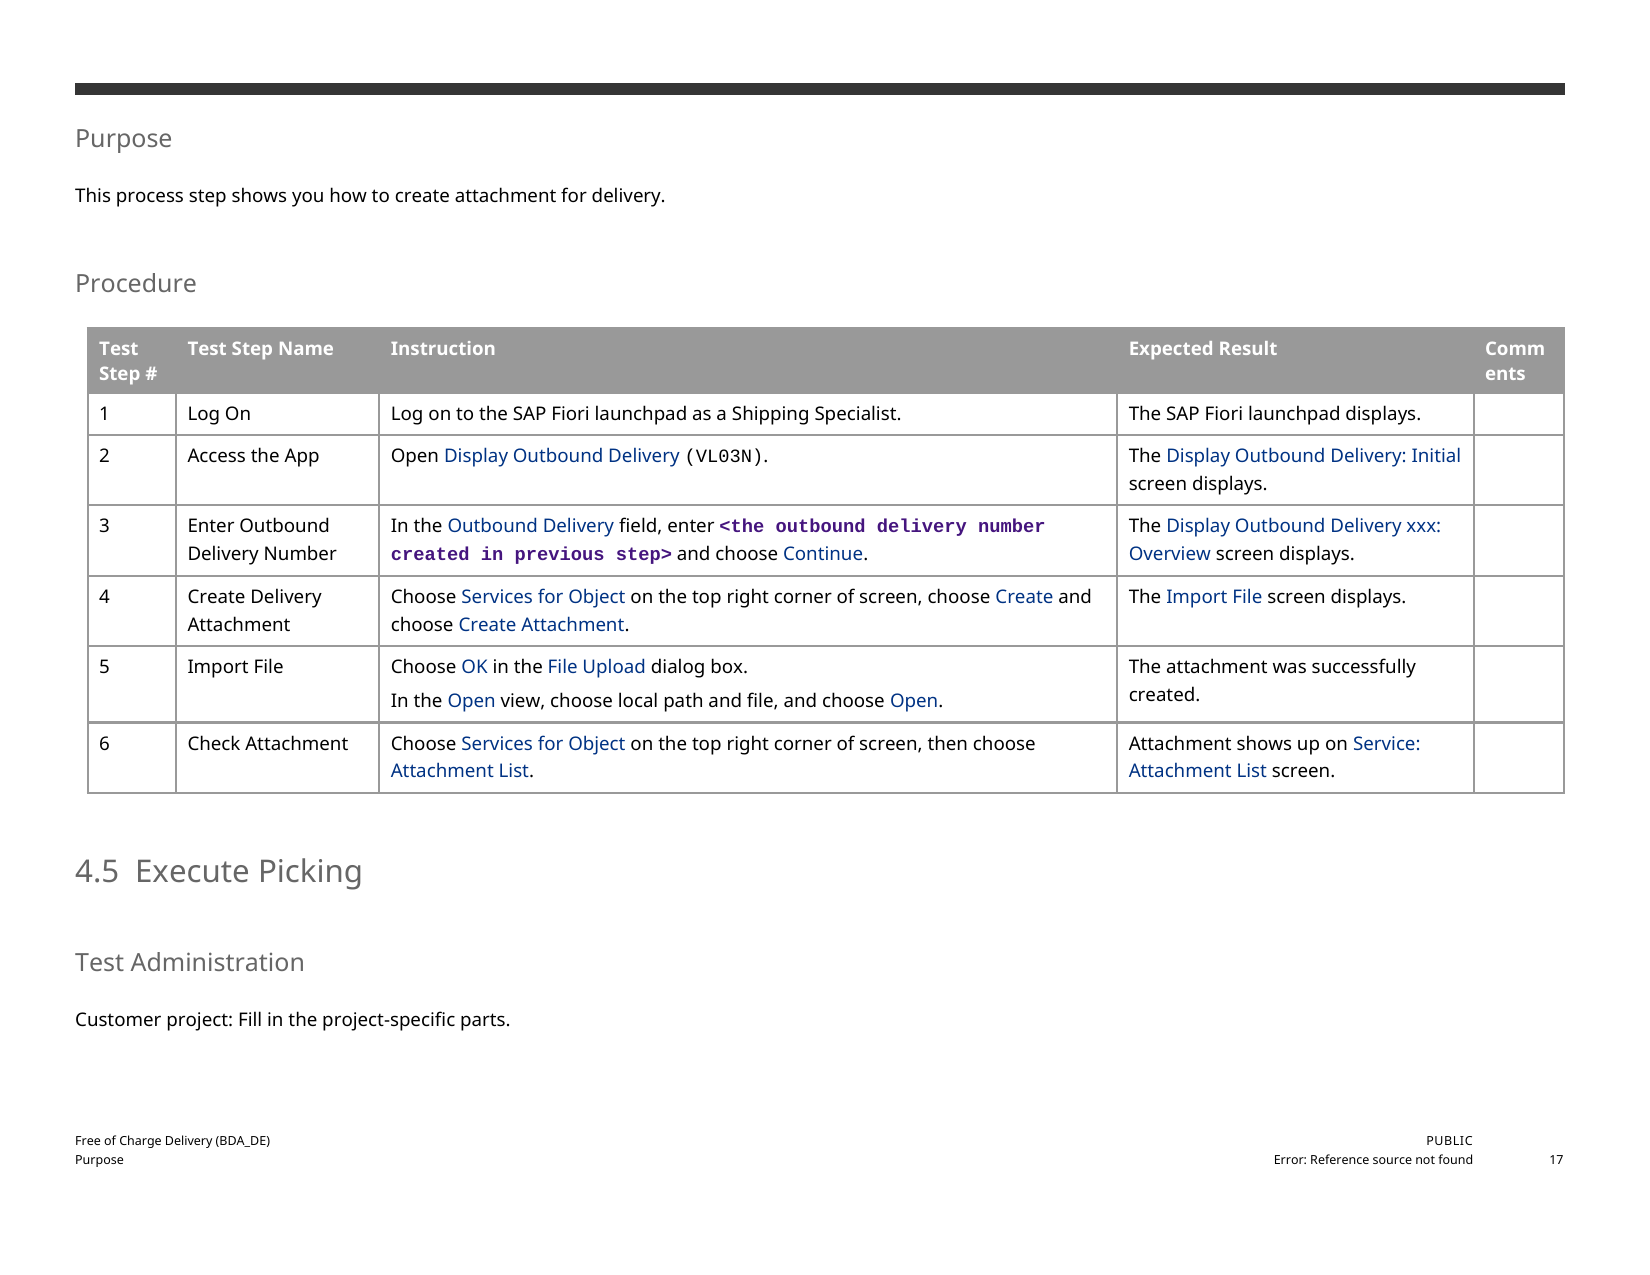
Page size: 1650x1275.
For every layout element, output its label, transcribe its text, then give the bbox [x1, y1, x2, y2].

table_cell [1475, 647, 1563, 721]
table_cell [1475, 506, 1563, 575]
title Test Administration [75, 948, 1565, 977]
table_header Comments [1475, 329, 1563, 392]
title Purpose [75, 124, 1565, 153]
text Customer project: Fill in the project-specific parts. [75, 1006, 1565, 1032]
table_cell Create Delivery Attachment [177, 577, 378, 645]
table_cell The attachment was successfully created. [1118, 647, 1473, 721]
table_cell The Import File screen displays. [1118, 577, 1473, 645]
table_header Expected Result [1118, 329, 1473, 392]
table_cell Check Attachment [177, 724, 378, 792]
subtitle Execute Picking [75, 852, 1565, 889]
table_cell Enter Outbound Delivery Number [177, 506, 378, 575]
table_cell 2 [89, 436, 175, 504]
table_cell Choose OK in the File Upload dialog box. In the Open view, choose local path and file, and choose Open. [380, 647, 1116, 721]
table_cell The Display Outbound Delivery: Initial screen displays. [1118, 436, 1473, 504]
text This process step shows you how to create attachment for delivery. [75, 182, 1565, 208]
table_cell Choose Services for Object on the top right corner of screen, choose Create and choose Create Attachment. [380, 577, 1116, 645]
table_cell Log On [177, 394, 378, 434]
table_cell 5 [89, 647, 175, 721]
table_cell [1475, 724, 1563, 792]
table_cell Choose Services for Object on the top right corner of screen, then choose Attachment List. [380, 724, 1116, 792]
title Procedure [75, 269, 1565, 298]
table_cell In the Outbound Delivery field, enter <the outbound delivery number created in previous step> and choose Continue. [380, 506, 1116, 575]
table_cell [1475, 577, 1563, 645]
table_cell The SAP Fiori launchpad displays. [1118, 394, 1473, 434]
table_header Test Step # [89, 329, 175, 392]
table_cell 4 [89, 577, 175, 645]
table_cell Attachment shows up on Service: Attachment List screen. [1118, 724, 1473, 792]
table_header Instruction [380, 329, 1116, 392]
table_cell 3 [89, 506, 175, 575]
table_cell [1475, 394, 1563, 434]
table_header Test Step Name [177, 329, 378, 392]
table_cell 6 [89, 724, 175, 792]
table_cell Access the App [177, 436, 378, 504]
table_cell 1 [89, 394, 175, 434]
table_cell [1475, 436, 1563, 504]
table_cell Log on to the SAP Fiori launchpad as a Shipping Specialist. [380, 394, 1116, 434]
table_cell Import File [177, 647, 378, 721]
table_cell The Display Outbound Delivery xxx: Overview screen displays. [1118, 506, 1473, 575]
table_cell Open Display Outbound Delivery (VL03N). [380, 436, 1116, 504]
